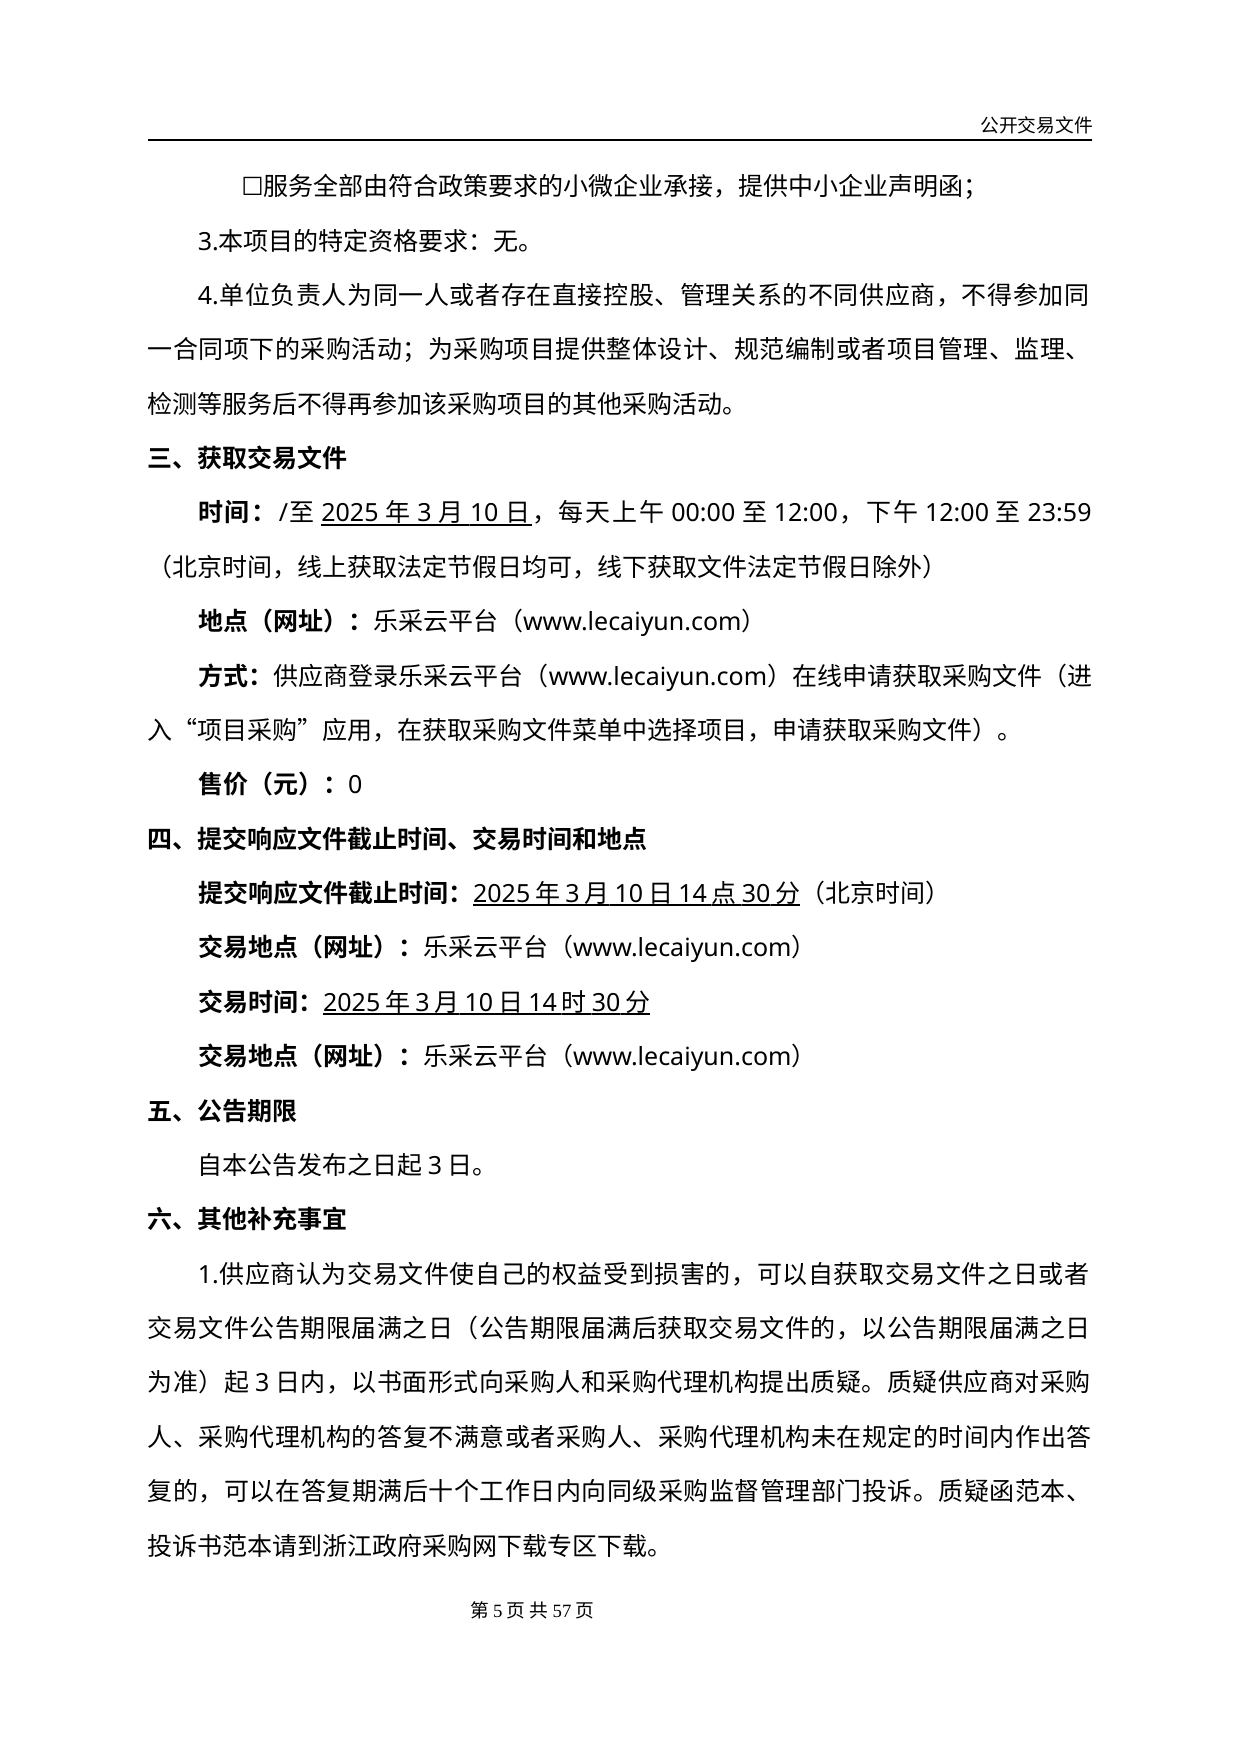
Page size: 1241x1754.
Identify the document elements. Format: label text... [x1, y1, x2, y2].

text 自本公告发布之日起3日。 [148, 1145, 1092, 1182]
text 4.单位负责人为同一人或者存在直接控股、管理关系的不同供应商，不得参加同一合同项下的采购活动；为采购项目提供整体设计、规范编制或者项目管理、监理、检测等服务后不得再参加该采购项目的其他采购活动。 [148, 275, 1092, 420]
text 时间：/至2025年3月10日，每天上午00:00至12:00，下午12:00至23:59（北京时间，线上获取法定节假日均可，线下获取文件法定节假日除外） [148, 493, 1092, 583]
text 交易地点（网址）：乐采云平台（www.lecaiyun.com） [148, 928, 1092, 964]
text 售价（元）：0 [148, 765, 1092, 801]
text 提交响应文件截止时间：2025年3月10日14点30分（北京时间） [148, 873, 1092, 910]
text 五、公告期限 [148, 1091, 1092, 1127]
text 地点（网址）：乐采云平台（www.lecaiyun.com） [148, 602, 1092, 638]
text 交易时间：2025年3月10日14时30分 [148, 982, 1092, 1018]
text 服务全部由符合政策要求的小微企业承接，提供中小企业声明函； [148, 167, 1092, 203]
text 四、提交响应文件截止时间、交易时间和地点 [148, 819, 1092, 855]
text 交易地点（网址）：乐采云平台（www.lecaiyun.com） [148, 1037, 1092, 1073]
text 方式：供应商登录乐采云平台（www.lecaiyun.com）在线申请获取采购文件（进入“项目采购”应用，在获取采购文件菜单中选择项目，申请获取采购文件）。 [148, 656, 1092, 747]
text 3.本项目的特定资格要求：无。 [148, 221, 1092, 257]
text 三、获取交易文件 [148, 438, 1092, 475]
text 六、其他补充事宜 [148, 1200, 1092, 1236]
text 1.供应商认为交易文件使自己的权益受到损害的，可以自获取交易文件之日或者交易文件公告期限届满之日（公告期限届满后获取交易文件的，以公告期限届满之日为准）起3日内，以书面形式向采购人和采购代理机构提出质疑。质疑供应商对采购人、采购代理机构的答复不满意或者采购人、采购代理机构未在规定的时间内作出答复的，可以在答复期满后十个工作日内向同级采购监督管理部门投诉。质疑函范本、投诉书范本请到浙江政府采购网下载专区下载。 [148, 1254, 1092, 1562]
